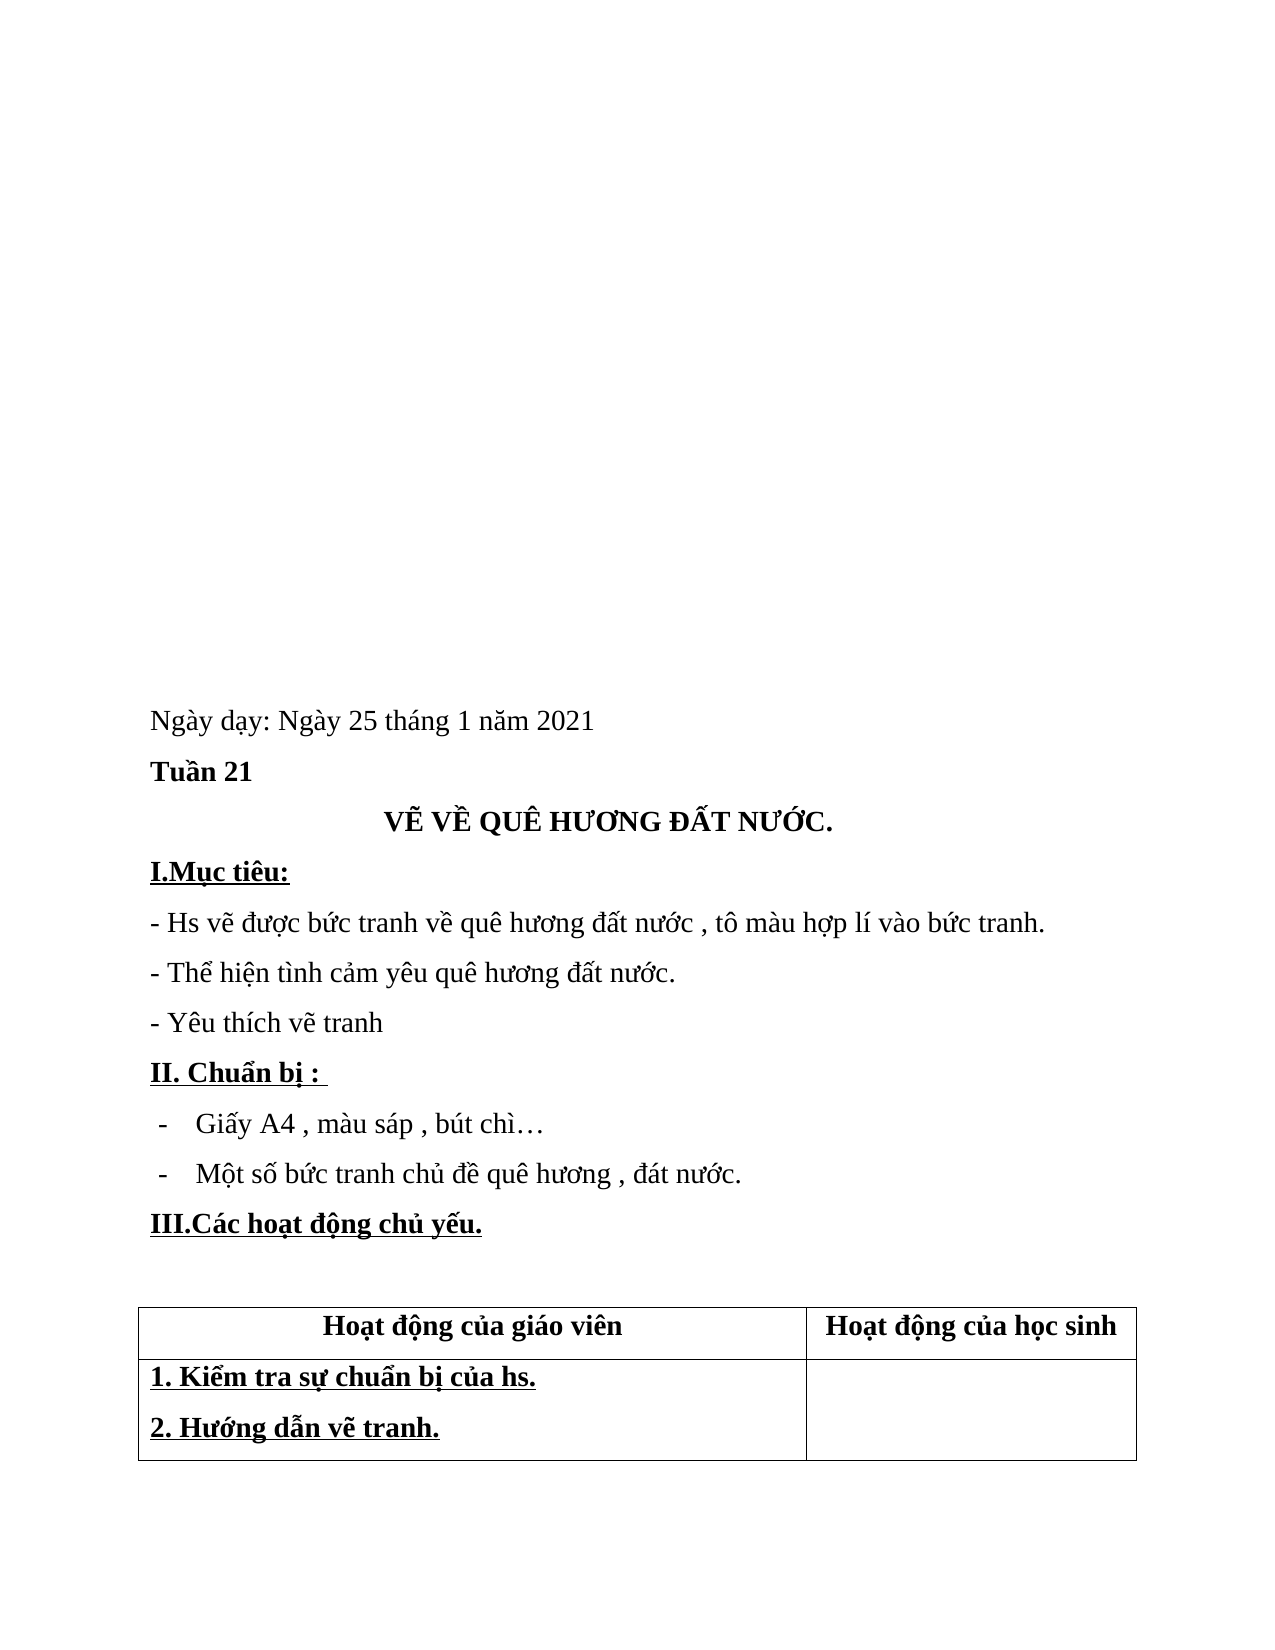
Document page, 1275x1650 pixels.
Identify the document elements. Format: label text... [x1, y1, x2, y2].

list Một số bức tranh chủ đề quê hương , đát nước. [158, 1156, 1125, 1190]
text - Hs vẽ được bức tranh về quê hương đất nước , tô màu hợp lí vào bức tranh. [150, 905, 1125, 938]
text III.Các hoạt động chủ yếu. [150, 1207, 1125, 1240]
table_header Hoạt động của học sinh [807, 1308, 1136, 1358]
text Tuần 21 [150, 754, 1125, 787]
text II. Chuẩn bị : [150, 1056, 1125, 1089]
text - Yêu thích vẽ tranh [150, 1005, 1125, 1039]
text Ngày dạy: Ngày 25 tháng 1 năm 2021 [150, 703, 1125, 737]
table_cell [139, 1360, 806, 1460]
list Giấy A4 , màu sáp , bút chì… [158, 1106, 1125, 1139]
text VẼ VỀ QUÊ HƯƠNG ĐẤT NƯỚC. [150, 804, 1125, 838]
text I.Mục tiêu: [150, 854, 1125, 888]
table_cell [807, 1360, 1136, 1460]
text - Thể hiện tình cảm yêu quê hương đất nước. [150, 955, 1125, 988]
table_header Hoạt động của giáo viên [139, 1308, 806, 1358]
